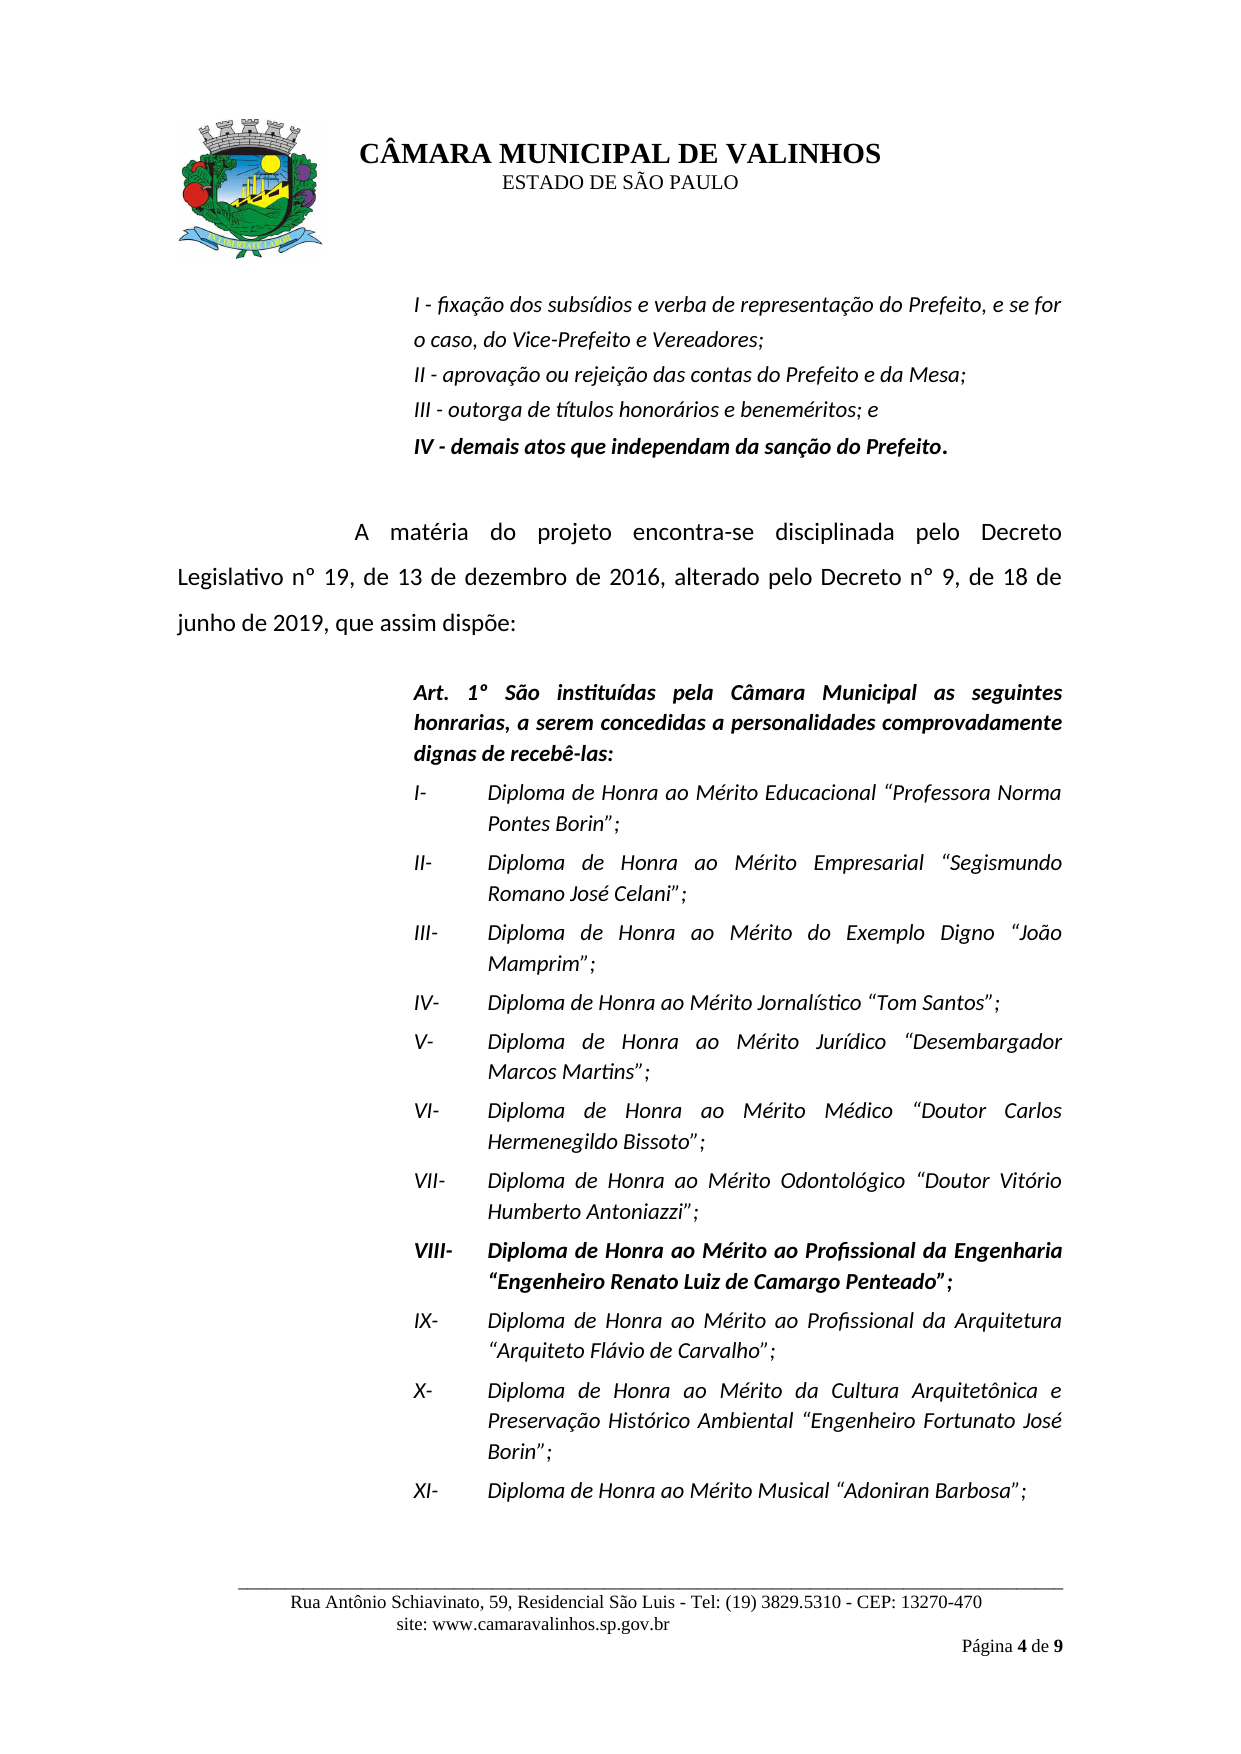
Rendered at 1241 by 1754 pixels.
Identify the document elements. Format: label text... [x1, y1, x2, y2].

text I - fixação dos subsídios e verba de representação do Prefeito, e se for o caso, do Vice-Prefeito e Vereadores; [413, 290, 1063, 353]
text X- Diploma de Honra ao Mérito da Cultura Arquitetônica e Preservação Histórico Ambiental “Engenheiro Fortunato José Borin”; [413, 1376, 1063, 1465]
text III- Diploma de Honra ao Mérito do Exemplo Digno “João Mamprim”; [413, 918, 1063, 977]
text IV- Diploma de Honra ao Mérito Jornalístico “Tom Santos”; [413, 988, 1063, 1016]
text IX- Diploma de Honra ao Mérito ao Profissional da Arquitetura “Arquiteto Flávio de Carvalho”; [413, 1306, 1063, 1365]
text II - aprovação ou rejeição das contas do Prefeito e da Mesa; [413, 360, 1063, 388]
text A matéria do projeto encontra-se disciplinada pelo Decreto Legislativo nº 19, de 13 de dezembro de 2016, alterado pelo Decreto nº 9, de 18 de junho de 2019, que assim dispõe: [177, 516, 1063, 638]
text III - outorga de títulos honorários e beneméritos; e [413, 395, 1063, 423]
text IV - demais atos que independam da sanção do Prefeito. [413, 430, 1063, 461]
text Art. 1º São instituídas pela Câmara Municipal as seguintes honrarias, a serem concedidas a personalidades comprovadamente dignas de recebê-las: [413, 678, 1063, 767]
text VI- Diploma de Honra ao Mérito Médico “Doutor Carlos Hermenegildo Bissoto”; [413, 1097, 1063, 1155]
text VII- Diploma de Honra ao Mérito Odontológico “Doutor Vitório Humberto Antoniazzi”; [413, 1166, 1063, 1225]
picture [178, 119, 323, 259]
text I- Diploma de Honra ao Mérito Educacional “Professora Norma Pontes Borin”; [413, 778, 1063, 837]
text VIII- Diploma de Honra ao Mérito ao Profissional da Engenharia “Engenheiro Renato Luiz de Camargo Penteado”; [413, 1236, 1063, 1295]
text II- Diploma de Honra ao Mérito Empresarial “Segismundo Romano José Celani”; [413, 848, 1063, 907]
text XI- Diploma de Honra ao Mérito Musical “Adoniran Barbosa”; [413, 1476, 1063, 1504]
text V- Diploma de Honra ao Mérito Jurídico “Desembargador Marcos Martins”; [413, 1027, 1063, 1086]
